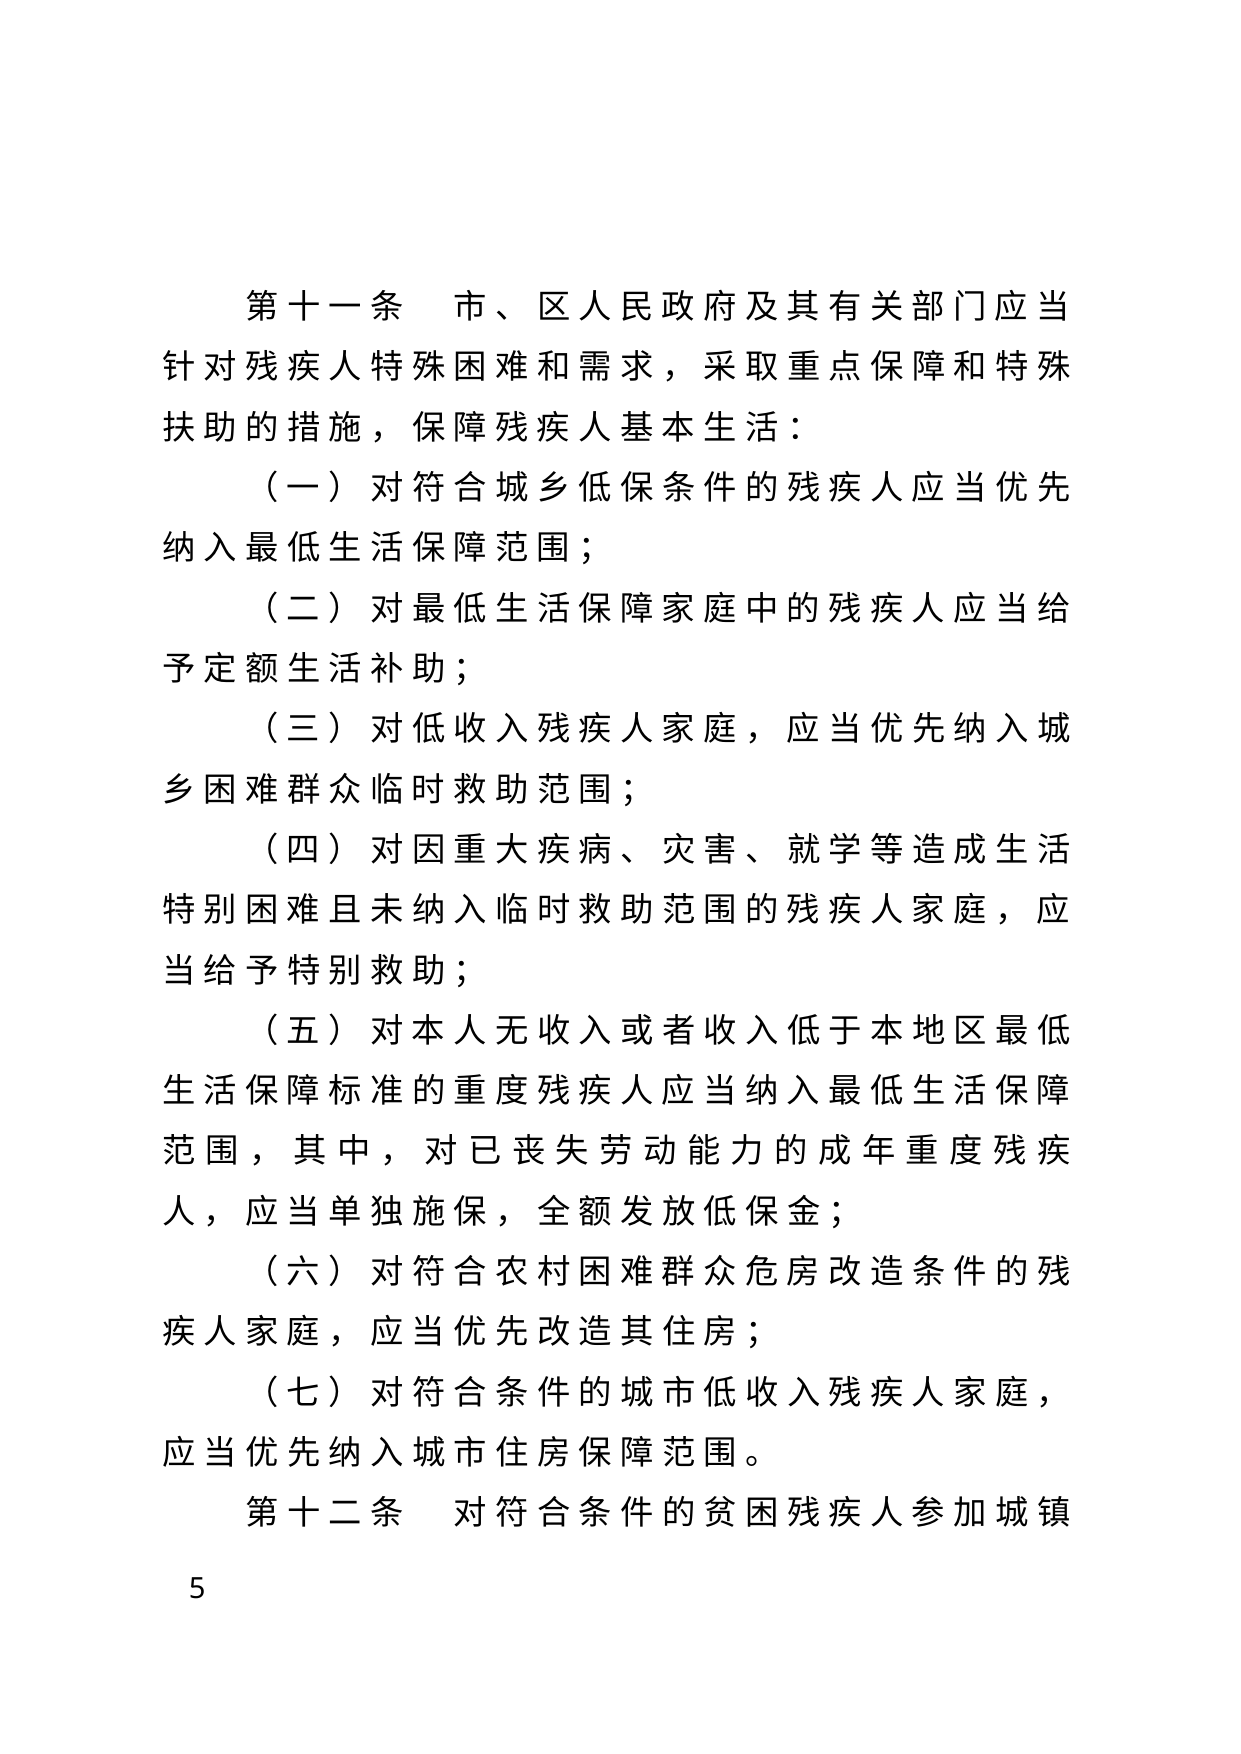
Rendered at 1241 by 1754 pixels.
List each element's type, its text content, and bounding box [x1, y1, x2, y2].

text （一）对符合城乡低保条件的残疾人应当优先纳入最低生活保障范围； [162, 455, 1078, 575]
text 第十一条 市、区人民政府及其有关部门应当针对残疾人特殊困难和需求，采取重点保障和特殊扶助的措施，保障残疾人基本生活： [162, 274, 1078, 455]
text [162, 1480, 1078, 1540]
text （六）对符合农村困难群众危房改造条件的残疾人家庭，应当优先改造其住房； [162, 1239, 1078, 1359]
text （七）对符合条件的城市低收入残疾人家庭，应当优先纳入城市住房保障范围。 [162, 1359, 1078, 1480]
text （四）对因重大疾病、灾害、就学等造成生活特别困难且未纳入临时救助范围的残疾人家庭，应当给予特别救助； [162, 817, 1078, 998]
text （三）对低收入残疾人家庭，应当优先纳入城乡困难群众临时救助范围； [162, 696, 1078, 817]
text （二）对最低生活保障家庭中的残疾人应当给予定额生活补助； [162, 575, 1078, 696]
text （五）对本人无收入或者收入低于本地区最低生活保障标准的重度残疾人应当纳入最低生活保障范围，其中，对已丧失劳动能力的成年重度残疾人，应当单独施保，全额发放低保金； [162, 998, 1078, 1239]
